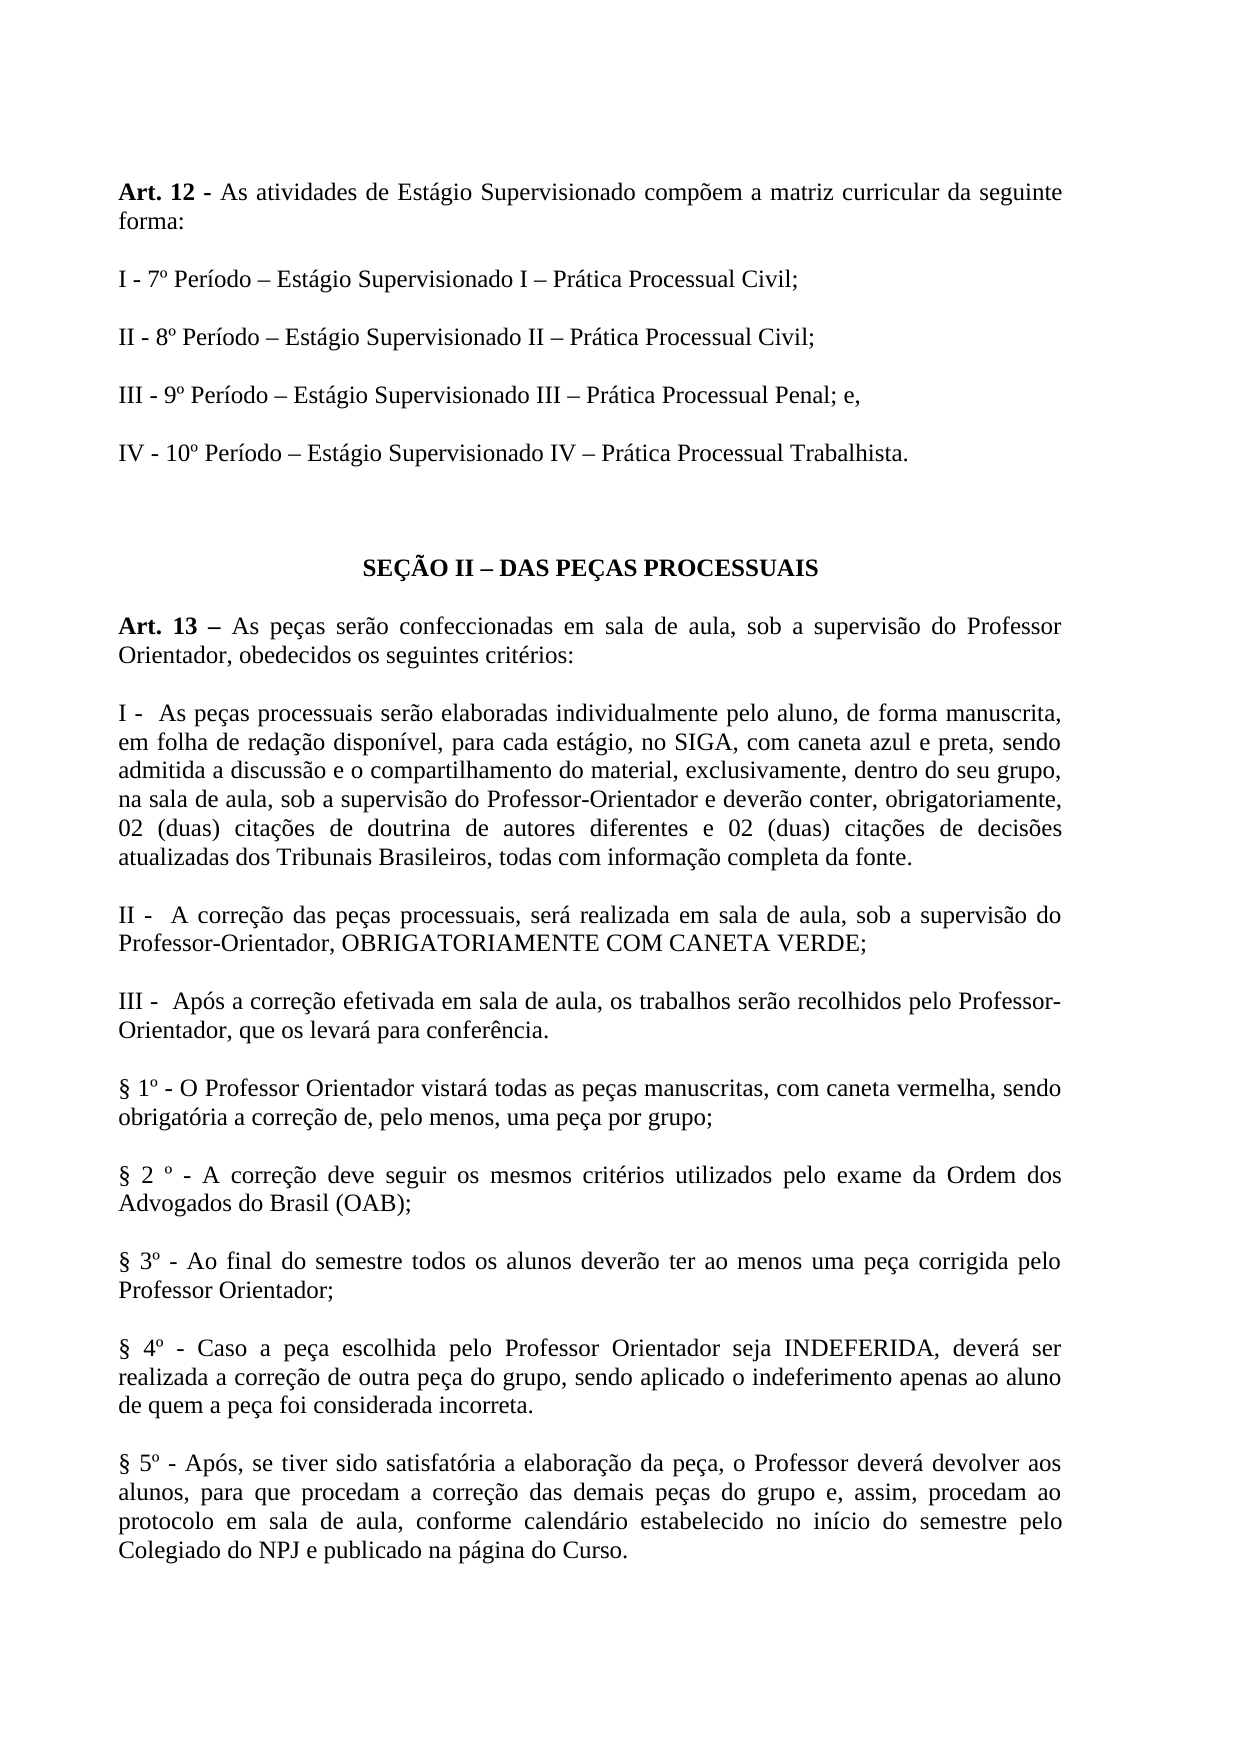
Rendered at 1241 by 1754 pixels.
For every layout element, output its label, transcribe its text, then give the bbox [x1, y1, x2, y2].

text § 4º - Caso a peça escolhida pelo Professor Orientador seja INDEFERIDA, deverá ser realizada a correção de outra peça do grupo, sendo aplicado o indeferimento apenas ao aluno de quem a peça foi considerada incorreta. [118, 1333, 1063, 1419]
text IV - 10º Período – Estágio Supervisionado IV – Prática Processual Trabalhista. [118, 438, 1063, 466]
text Art. 12 - As atividades de Estágio Supervisionado compõem a matriz curricular da seguinte forma: [118, 177, 1063, 235]
text § 3º - Ao final do semestre todos os alunos deverão ter ao menos uma peça corrigida pelo Professor Orientador; [118, 1246, 1063, 1304]
text II - A correção das peças processuais, será realizada em sala de aula, sob a supervisão do Professor-Orientador, OBRIGATORIAMENTE COM CANETA VERDE; [118, 900, 1063, 957]
text III - Após a correção efetivada em sala de aula, os trabalhos serão recolhidos pelo Professor-Orientador, que os levará para conferência. [118, 986, 1063, 1044]
text SEÇÃO II – DAS PEÇAS PROCESSUAIS [118, 553, 1063, 582]
text I - As peças processuais serão elaboradas individualmente pelo aluno, de forma manuscrita, em folha de redação disponível, para cada estágio, no SIGA, com caneta azul e preta, sendo admitida a discussão e o compartilhamento do material, exclusivamente, dentro do seu grupo, na sala de aula, sob a supervisão do Professor-Orientador e deverão conter, obrigatoriamente, 02 (duas) citações de doutrina de autores diferentes e 02 (duas) citações de decisões atualizadas dos Tribunais Brasileiros, todas com informação completa da fonte. [118, 698, 1063, 871]
text I - 7º Período – Estágio Supervisionado I – Prática Processual Civil; [118, 264, 1063, 293]
text II - 8º Período – Estágio Supervisionado II – Prática Processual Civil; [118, 322, 1063, 351]
text § 5º - Após, se tiver sido satisfatória a elaboração da peça, o Professor deverá devolver aos alunos, para que procedam a correção das demais peças do grupo e, assim, procedam ao protocolo em sala de aula, conforme calendário estabelecido no início do semestre pelo Colegiado do NPJ e publicado na página do Curso. [118, 1448, 1063, 1563]
text Art. 13 – As peças serão confeccionadas em sala de aula, sob a supervisão do Professor Orientador, obedecidos os seguintes critérios: [118, 611, 1063, 669]
text § 1º - O Professor Orientador vistará todas as peças manuscritas, com caneta vermelha, sendo obrigatória a correção de, pelo menos, uma peça por grupo; [118, 1073, 1063, 1131]
text § 2 º - A correção deve seguir os mesmos critérios utilizados pelo exame da Ordem dos Advogados do Brasil (OAB); [118, 1160, 1063, 1217]
text III - 9º Período – Estágio Supervisionado III – Prática Processual Penal; e, [118, 380, 1063, 408]
